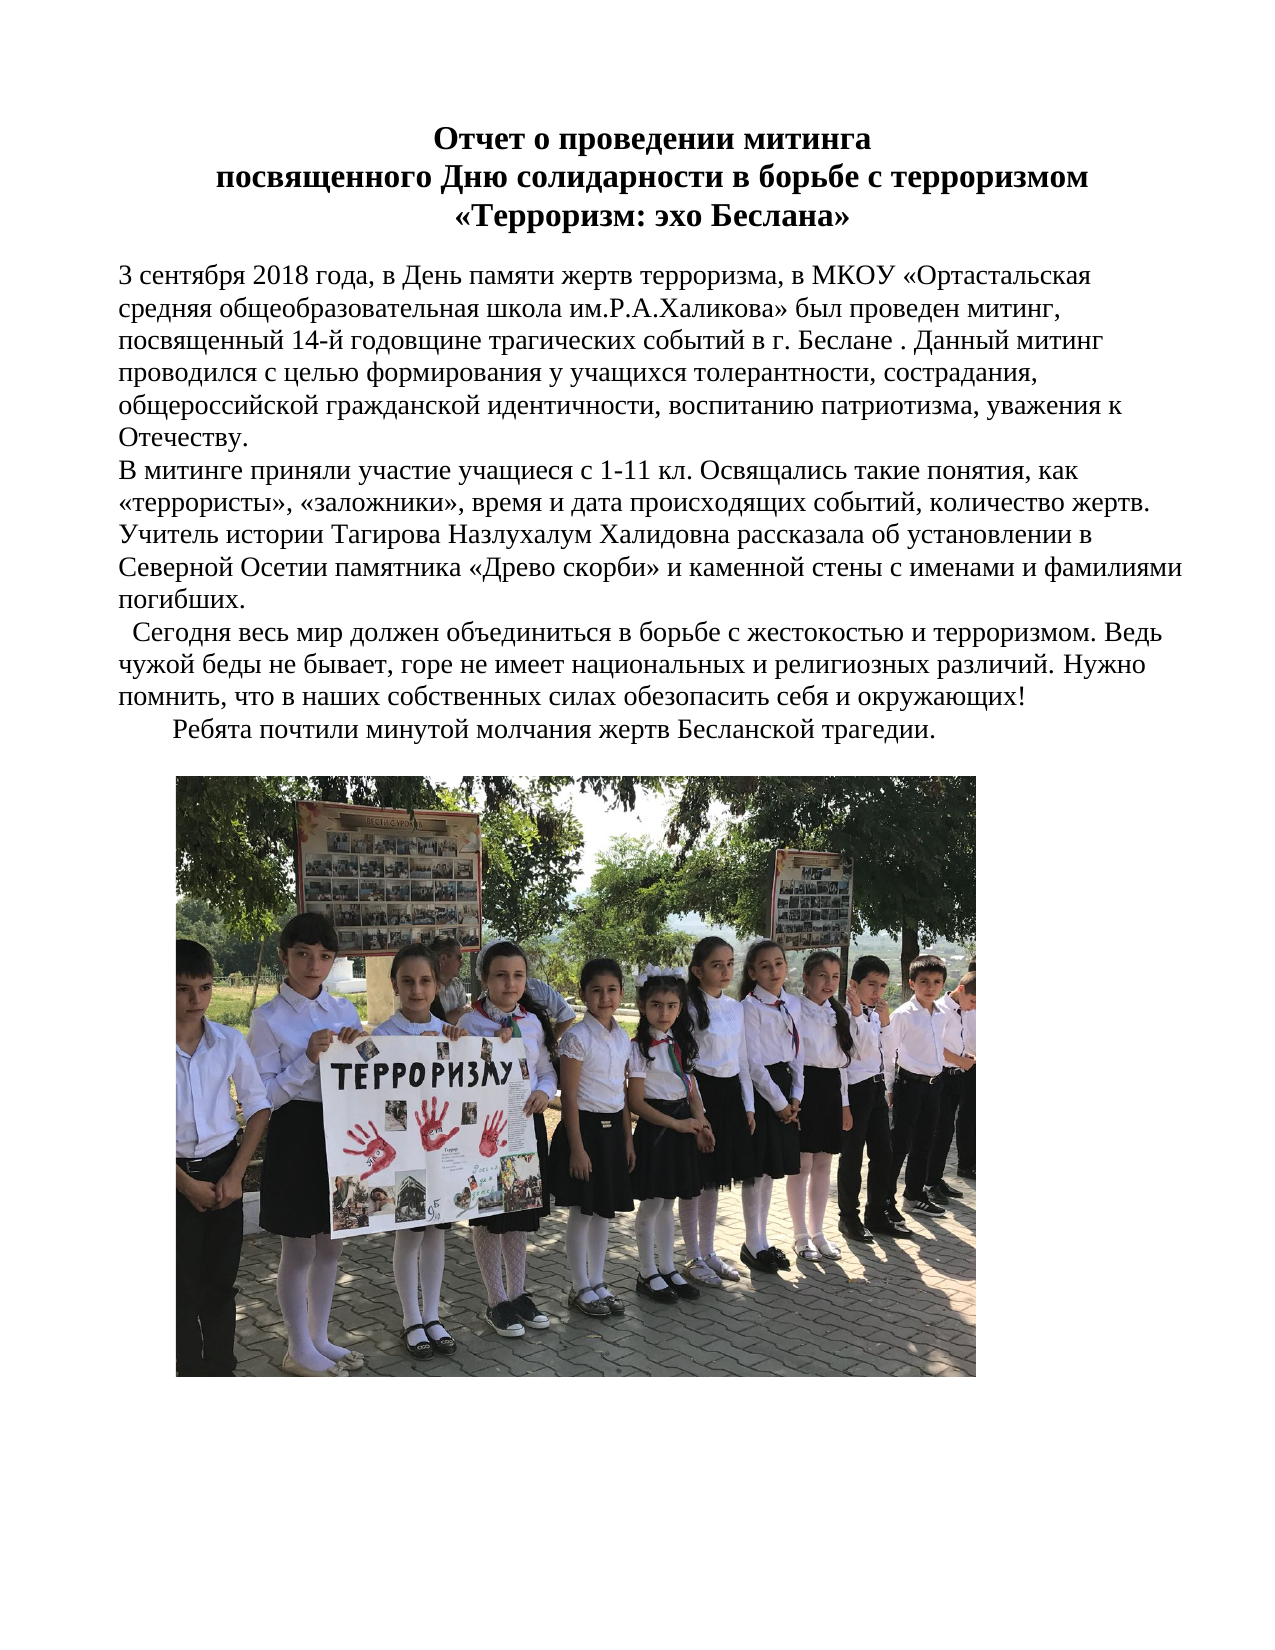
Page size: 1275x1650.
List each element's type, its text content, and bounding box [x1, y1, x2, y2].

text В митинге приняли участие учащиеся с 1-11 кл. Освящались такие понятия, как «террористы», «заложники», время и дата происходящих событий, количество жертв. Учитель истории Тагирова Назлухалум Халидовна рассказала об установлении в Северной Осетии памятника «Древо скорби» и каменной стены с именами и фамилиями погибших. [118, 453, 1186, 615]
text посвященного Дню солидарности в борьбе с терроризмом [118, 156, 1186, 195]
picture [175, 776, 976, 1377]
text Ребята почтили минутой молчания жертв Бесланской трагедии. [148, 712, 1186, 744]
text 3 сентября 2018 года, в День памяти жертв терроризма, в МКОУ «Ортастальская средняя общеобразовательная школа им.Р.А.Халикова» был проведен митинг, посвященный 14-й годовщине трагических событий в г. Беслане . Данный митинг проводился с целью формирования у учащихся толерантности, сострадания, общероссийской гражданской идентичности, воспитанию патриотизма, уважения к Отечеству. [118, 258, 1186, 453]
text «Терроризм: эхо Беслана» [118, 195, 1186, 233]
text Отчет о проведении митинга [118, 118, 1186, 156]
text Сегодня весь мир должен объединиться в борьбе с жестокостью и терроризмом. Ведь чужой беды не бывает, горе не имеет национальных и религиозных различий. Нужно помнить, что в наших собственных силах обезопасить себя и окружающих! [118, 615, 1186, 712]
